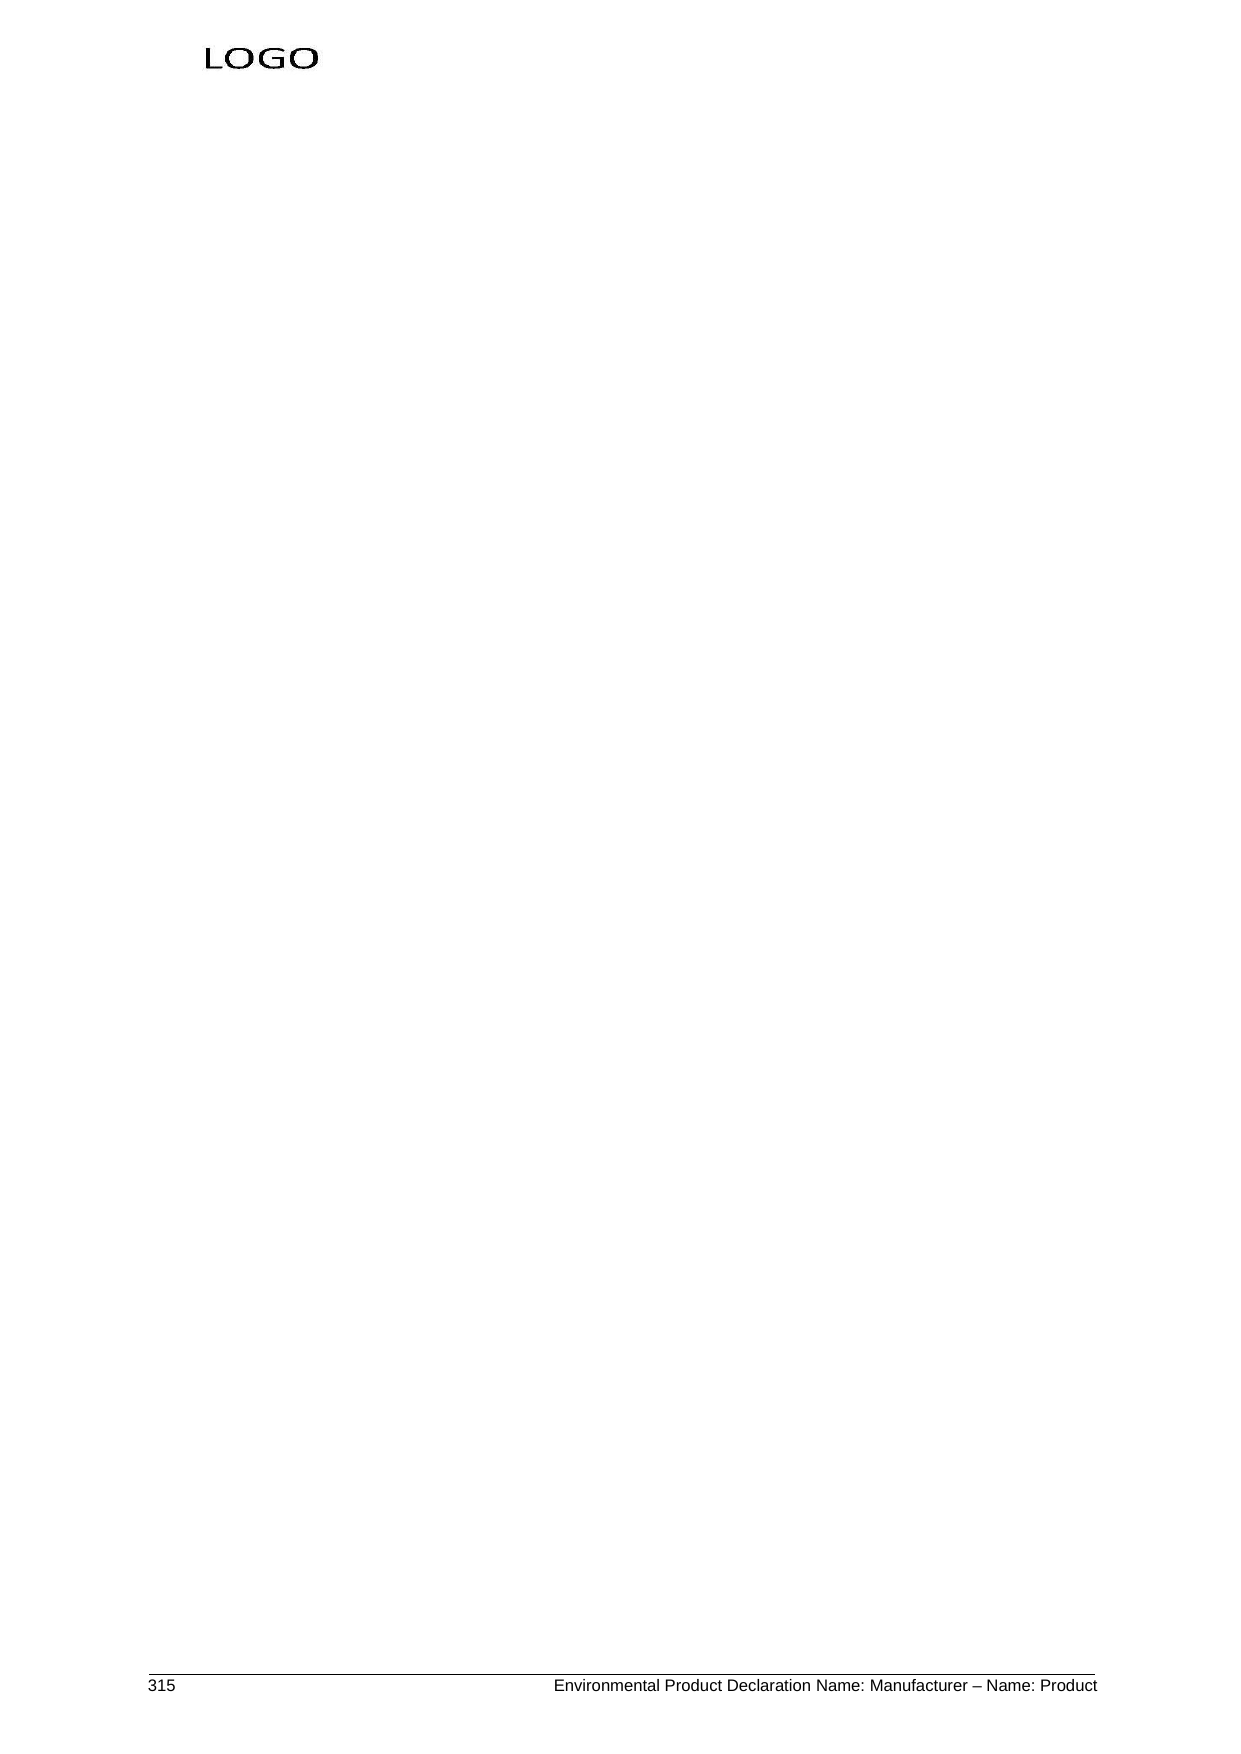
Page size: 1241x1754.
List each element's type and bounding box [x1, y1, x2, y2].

picture [148, 15, 624, 104]
